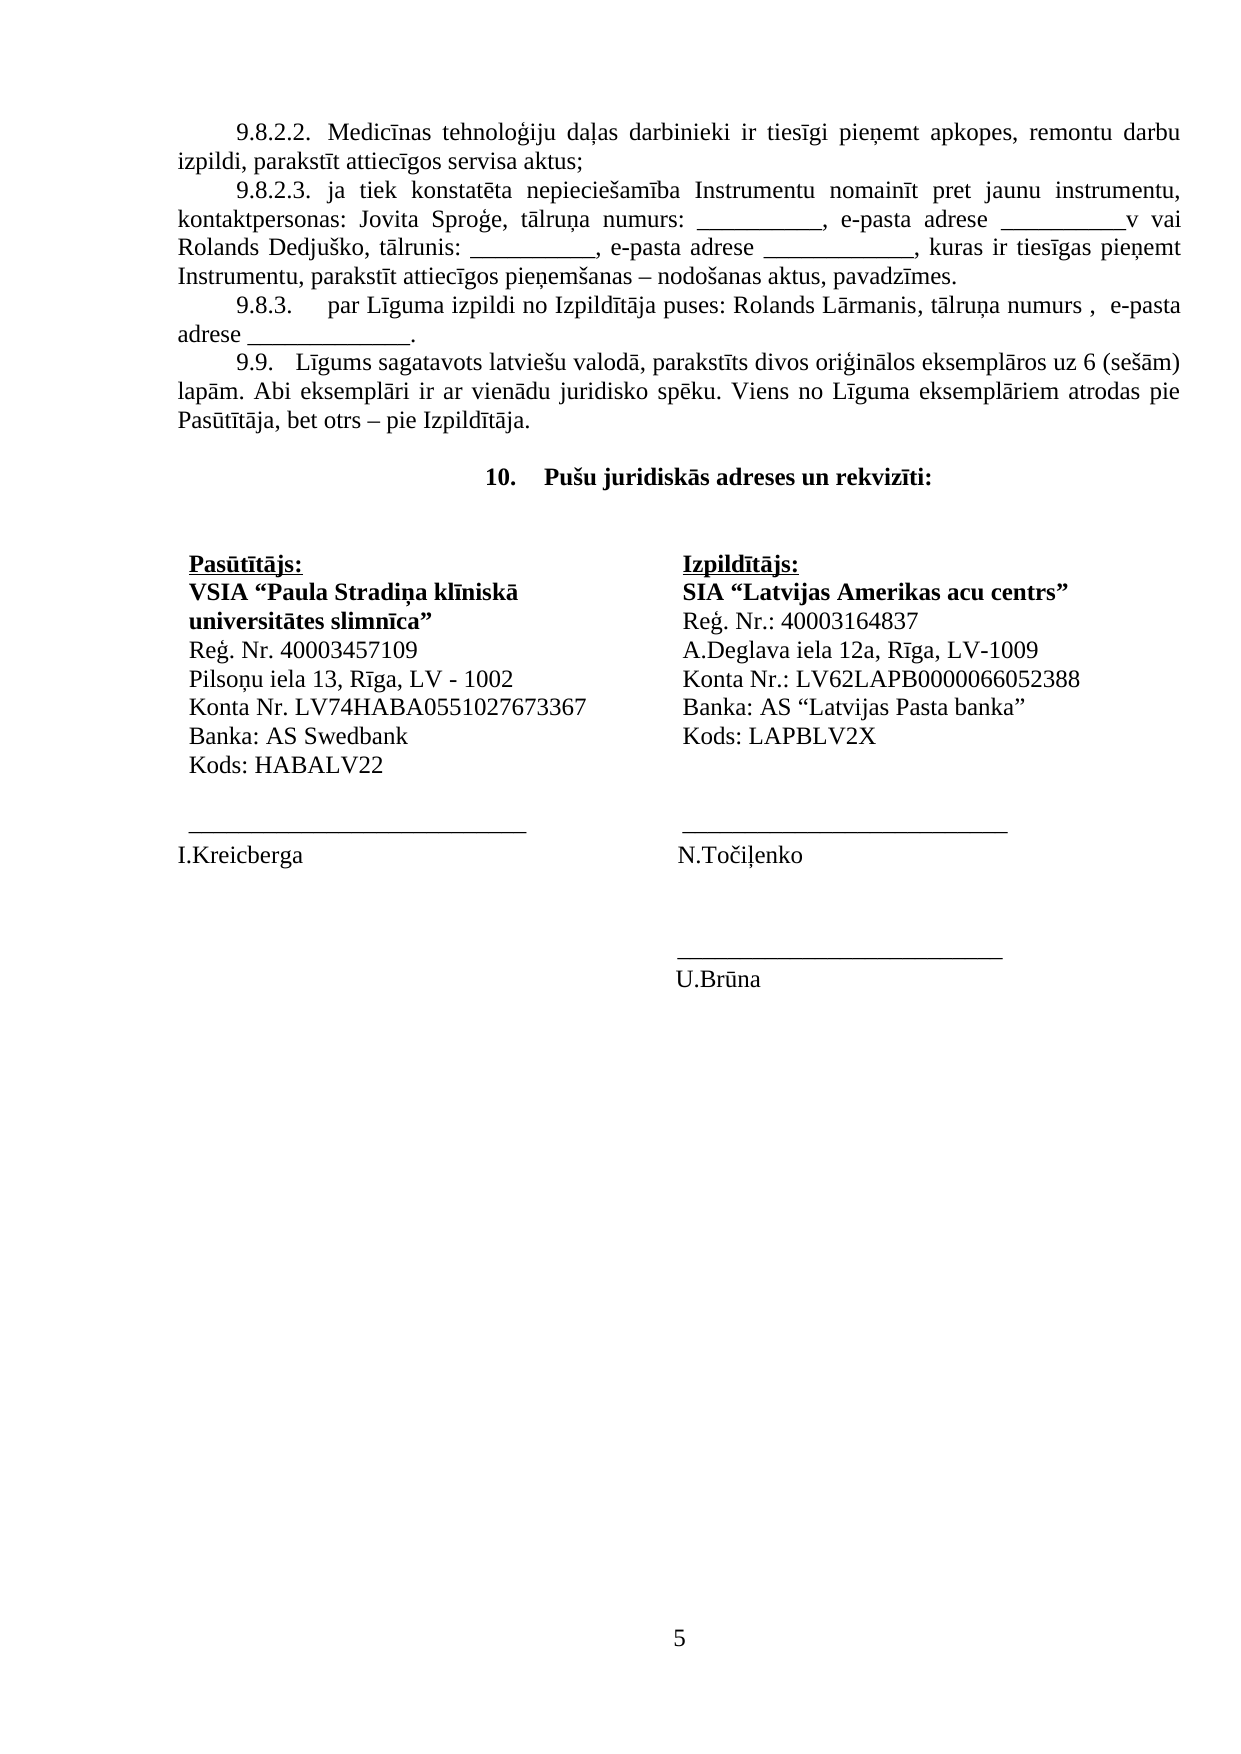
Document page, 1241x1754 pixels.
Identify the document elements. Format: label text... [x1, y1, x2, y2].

text U.Brūna [177, 964, 1181, 993]
list Medicīnas tehnoloģiju daļas darbinieki ir tiesīgi pieņemt apkopes, remontu darbu izpildi, parakstīt attiecīgos servisa aktus; [177, 117, 1181, 175]
text I.Kreicberga N.Točiļenko [177, 840, 1181, 869]
list Pušu juridiskās adreses un rekvizīti: [177, 462, 1181, 491]
list Līgums sagatavots latviešu valodā, parakstīts divos oriģinālos eksemplāros uz 6 (sešām) lapām. Abi eksemplāri ir ar vienādu juridisko spēku. Viens no Līguma eksemplāriem atrodas pie Pasūtītāja, bet otrs – pie Izpildītāja. [177, 347, 1181, 434]
table_header Izpildītājs: SIA “Latvijas Amerikas acu centrs” Reģ. Nr.: 40003164837 A.Deglava iela 12a, Rīga, LV-1009 Konta Nr.: LV62LAPB0000066052388 Banka: AS “Latvijas Pasta banka” Kods: LAPBLV2X __________________________ [671, 549, 1168, 840]
table_header Pasūtītājs: VSIA “Paula Stradiņa klīniskā universitātes slimnīca” Reģ. Nr. 40003457109 Pilsoņu iela 13, Rīga, LV - 1002 Konta Nr. LV74HABA0551027673367 Banka: AS Swedbank Kods: HABALV22 ___________________________ [177, 549, 671, 840]
list ja tiek konstatēta nepieciešamība Instrumentu nomainīt pret jaunu instrumentu, kontaktpersonas: Jovita Sproģe, tālruņa numurs: __________, e-pasta adrese __________v vai Rolands Dedjuško, tālrunis: __________, e-pasta adrese ____________, kuras ir tiesīgas pieņemt Instrumentu, parakstīt attiecīgos pieņemšanas – nodošanas aktus, pavadzīmes. [177, 175, 1181, 290]
text __________________________ [177, 933, 1181, 962]
list par Līguma izpildi no Izpildītāja puses: Rolands Lārmanis, tālruņa numurs , e-pasta adrese _____________. [177, 290, 1181, 347]
